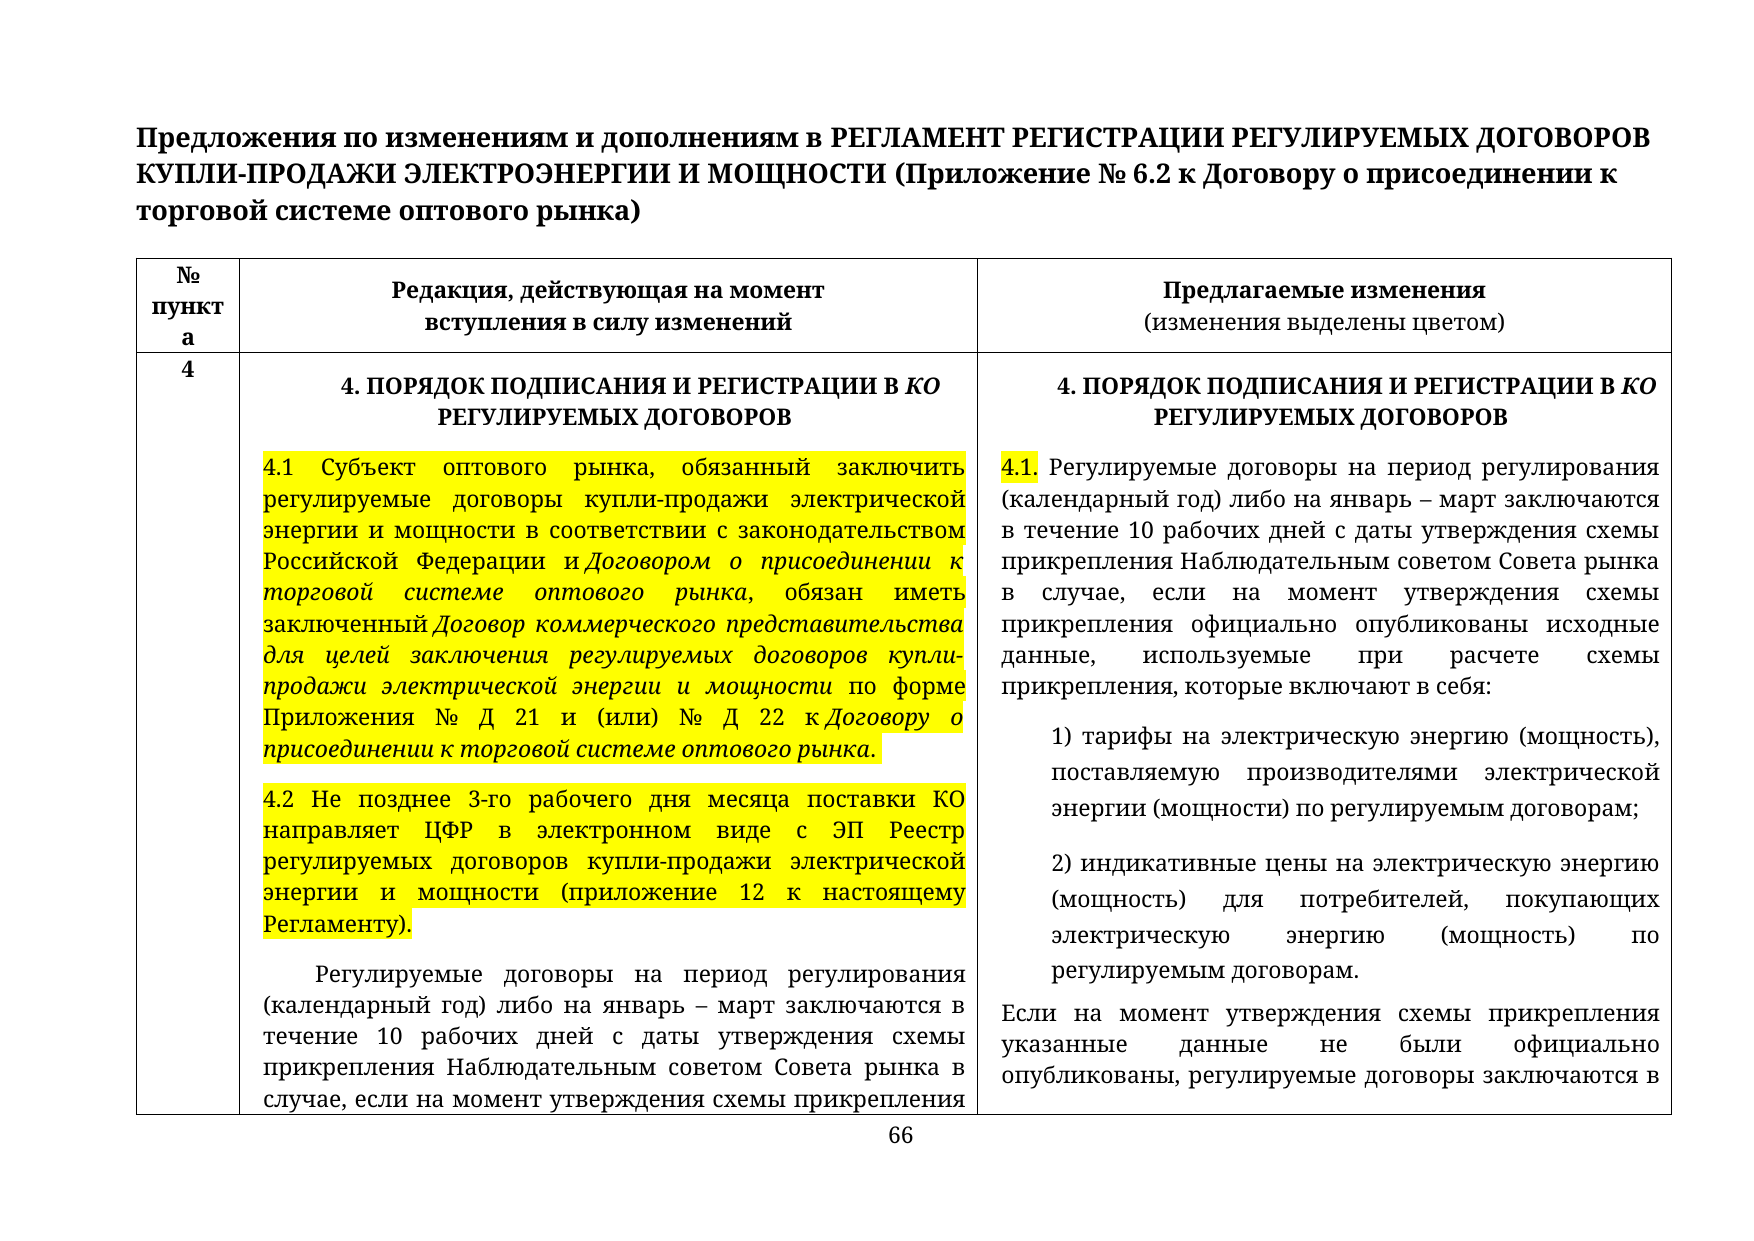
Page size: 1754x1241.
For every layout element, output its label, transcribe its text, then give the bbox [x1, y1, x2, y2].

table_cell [978, 353, 1671, 1114]
table_header Предлагаемые изменения (изменения выделены цветом) [978, 259, 1671, 352]
table_cell 4 [137, 353, 239, 1114]
text Предложения по изменениям и дополнениям в Регламент регистрации регулируемых договоров купли-продажи электроэнергии и мощности (Приложение № 6.2 к Договору о присоединении к торговой системе оптового рынка) [136, 118, 1665, 229]
table_header Редакция, действующая на момент вступления в силу изменений [240, 259, 977, 352]
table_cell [240, 353, 977, 1114]
table_header № пункта [137, 259, 239, 352]
